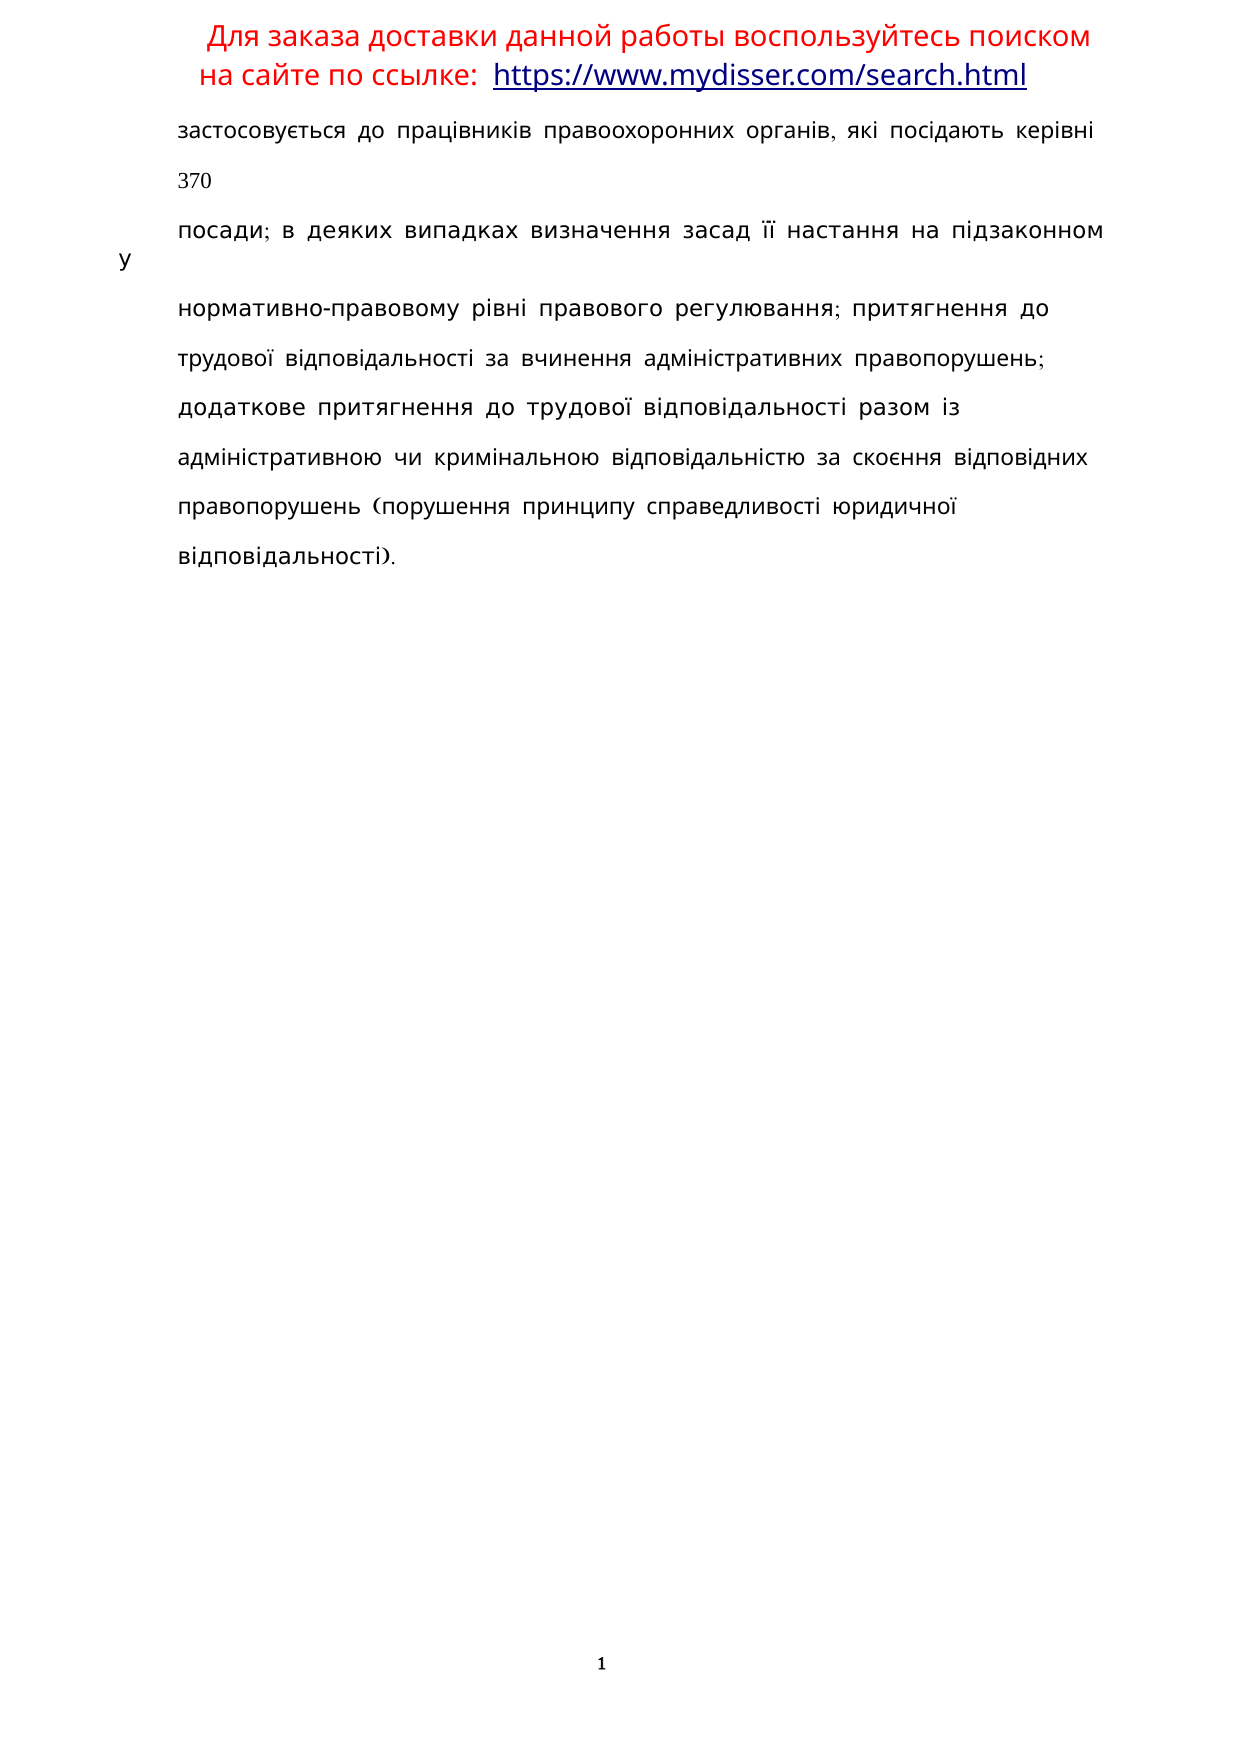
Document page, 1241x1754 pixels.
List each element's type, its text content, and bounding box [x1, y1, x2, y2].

text  [118, 164, 1107, 193]
text адміністративноючикримінальноювідповідальністюзаскоєннявідповідних [118, 441, 1107, 470]
text посадивдеякихвипадкахвизначеннязасадїїнастаннянапідзаконному [118, 214, 1107, 272]
text трудовоївідповідальностізавчиненняадміністративнихправопорушень [118, 342, 1107, 371]
text правопорушеньпорушенняпринципусправедливостіюридичної [118, 491, 1107, 519]
text застосовуєтьсядопрацівниківправоохороннихорганівякіпосідаютькерівні [118, 115, 1107, 144]
text відповідальності [118, 540, 1107, 569]
text нормативноправовомурівніправовогорегулюванняпритягненнядо [118, 292, 1107, 321]
text додатковепритягненнядотрудовоївідповідальностіразоміз [118, 392, 1107, 420]
